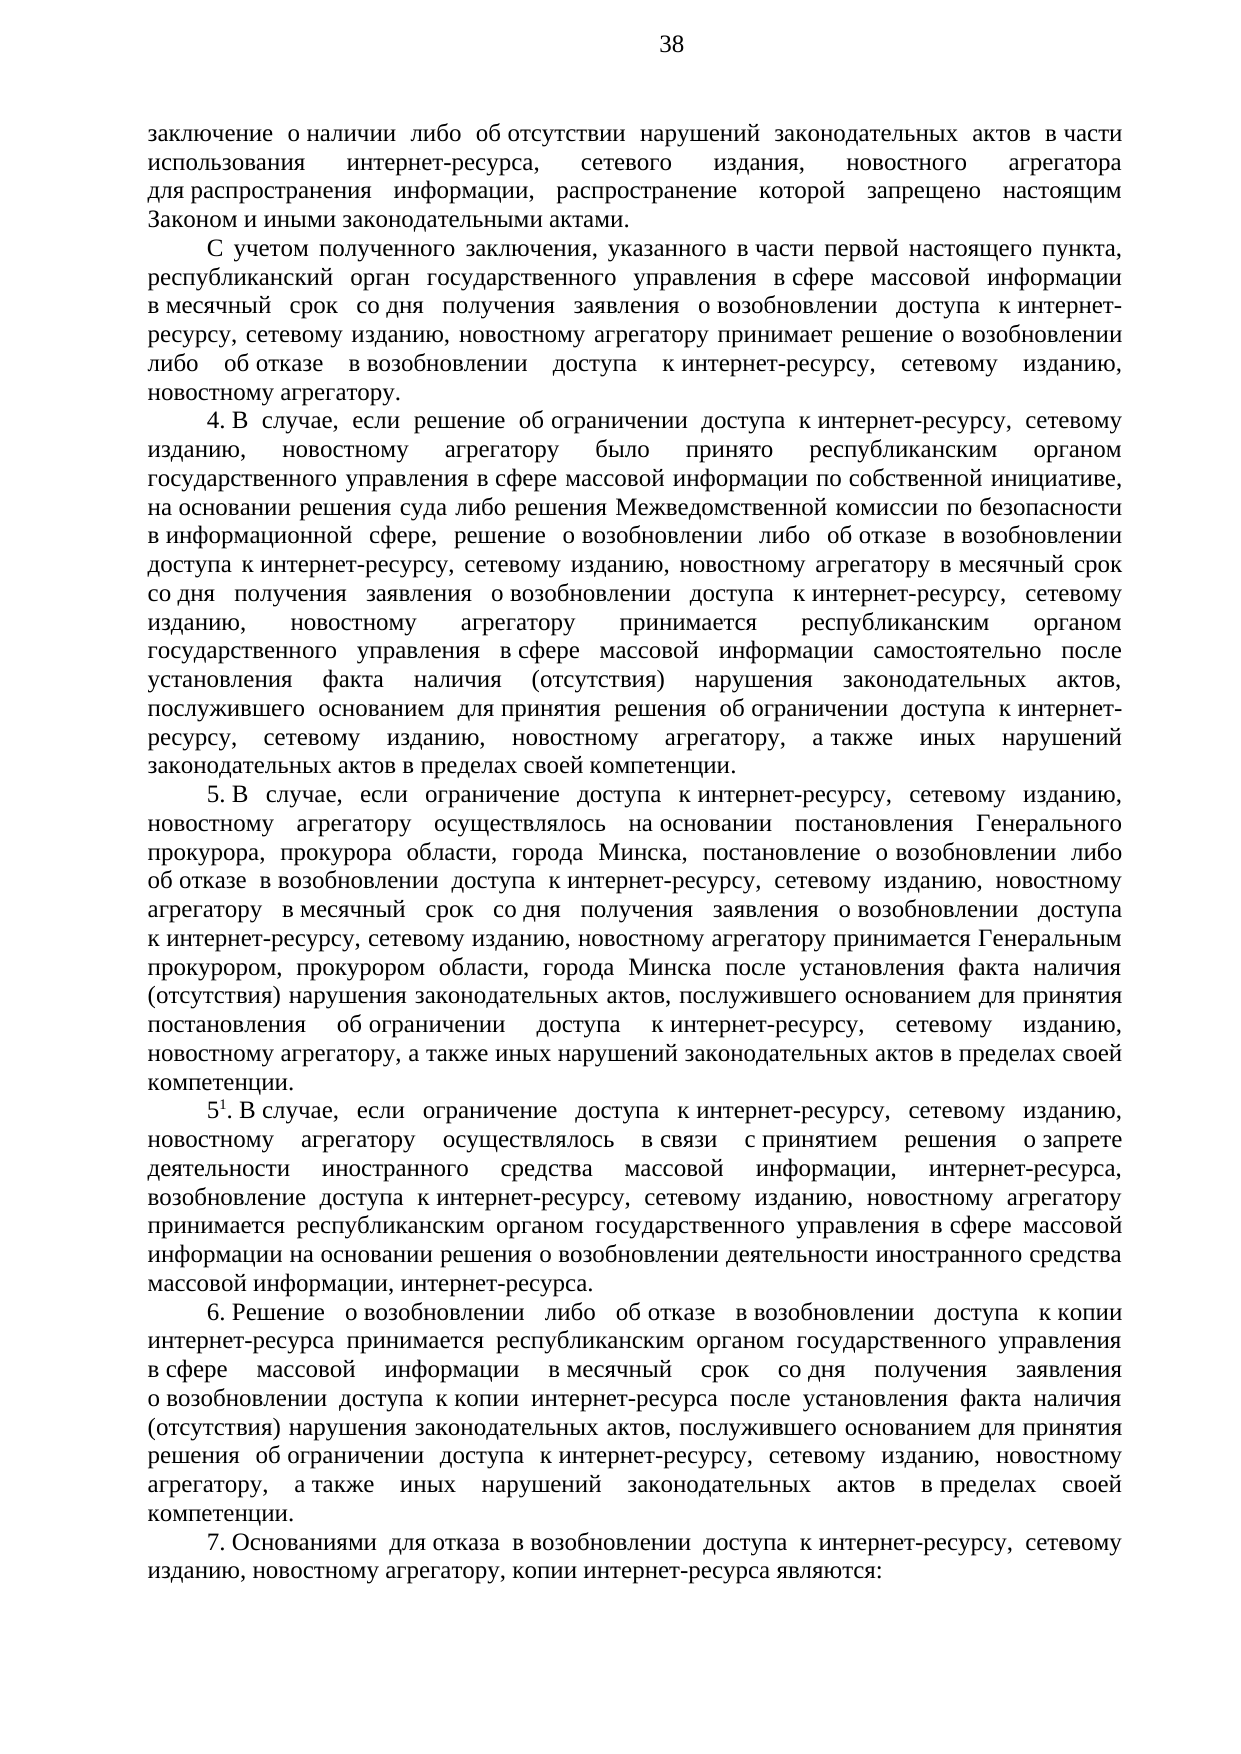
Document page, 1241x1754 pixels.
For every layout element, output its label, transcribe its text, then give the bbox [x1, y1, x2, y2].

text 4. В случае, если решение об ограничении доступа к интернет-ресурсу, сетевому изданию, новостному агрегатору было принято республиканским органом государственного управления в сфере массовой информации по собственной инициативе, на основании решения суда либо решения Межведомственной комиссии по безопасности в информационной сфере, решение о возобновлении либо об отказе в возобновлении доступа к интернет-ресурсу, сетевому изданию, новостному агрегатору в месячный срок со дня получения заявления о возобновлении доступа к интернет-ресурсу, сетевому изданию, новостному агрегатору принимается республиканским органом государственного управления в сфере массовой информации самостоятельно после установления факта наличия (отсутствия) нарушения законодательных актов, послужившего основанием для принятия решения об ограничении доступа к интернет-ресурсу, сетевому изданию, новостному агрегатору, а также иных нарушений законодательных актов в пределах своей компетенции. [147, 406, 1122, 779]
text 7. Основаниями для отказа в возобновлении доступа к интернет-ресурсу, сетевому изданию, новостному агрегатору, копии интернет-ресурса являются: [147, 1527, 1122, 1584]
text 6. Решение о возобновлении либо об отказе в возобновлении доступа к копии интернет-ресурса принимается республиканским органом государственного управления в сфере массовой информации в месячный срок со дня получения заявления о возобновлении доступа к копии интернет-ресурса после установления факта наличия (отсутствия) нарушения законодательных актов, послужившего основанием для принятия решения об ограничении доступа к интернет-ресурсу, сетевому изданию, новостному агрегатору, а также иных нарушений законодательных актов в пределах своей компетенции. [147, 1297, 1122, 1527]
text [147, 118, 1122, 233]
text 51. В случае, если ограничение доступа к интернет-ресурсу, сетевому изданию, новостному агрегатору осуществлялось в связи с принятием решения о запрете деятельности иностранного средства массовой информации, интернет-ресурса, возобновление доступа к интернет-ресурсу, сетевому изданию, новостному агрегатору принимается республиканским органом государственного управления в сфере массовой информации на основании решения о возобновлении деятельности иностранного средства массовой информации, интернет-ресурса. [147, 1096, 1122, 1297]
text 5. В случае, если ограничение доступа к интернет-ресурсу, сетевому изданию, новостному агрегатору осуществлялось на основании постановления Генерального прокурора, прокурора области, города Минска, постановление о возобновлении либо об отказе в возобновлении доступа к интернет-ресурсу, сетевому изданию, новостному агрегатору в месячный срок со дня получения заявления о возобновлении доступа к интернет-ресурсу, сетевому изданию, новостному агрегатору принимается Генеральным прокурором, прокурором области, города Минска после установления факта наличия (отсутствия) нарушения законодательных актов, послужившего основанием для принятия постановления об ограничении доступа к интернет-ресурсу, сетевому изданию, новостному агрегатору, а также иных нарушений законодательных актов в пределах своей компетенции. [147, 779, 1122, 1096]
text С учетом полученного заключения, указанного в части первой настоящего пункта, республиканский орган государственного управления в сфере массовой информации в месячный срок со дня получения заявления о возобновлении доступа к интернет-ресурсу, сетевому изданию, новостному агрегатору принимает решение о возобновлении либо об отказе в возобновлении доступа к интернет-ресурсу, сетевому изданию, новостному агрегатору. [147, 233, 1122, 406]
